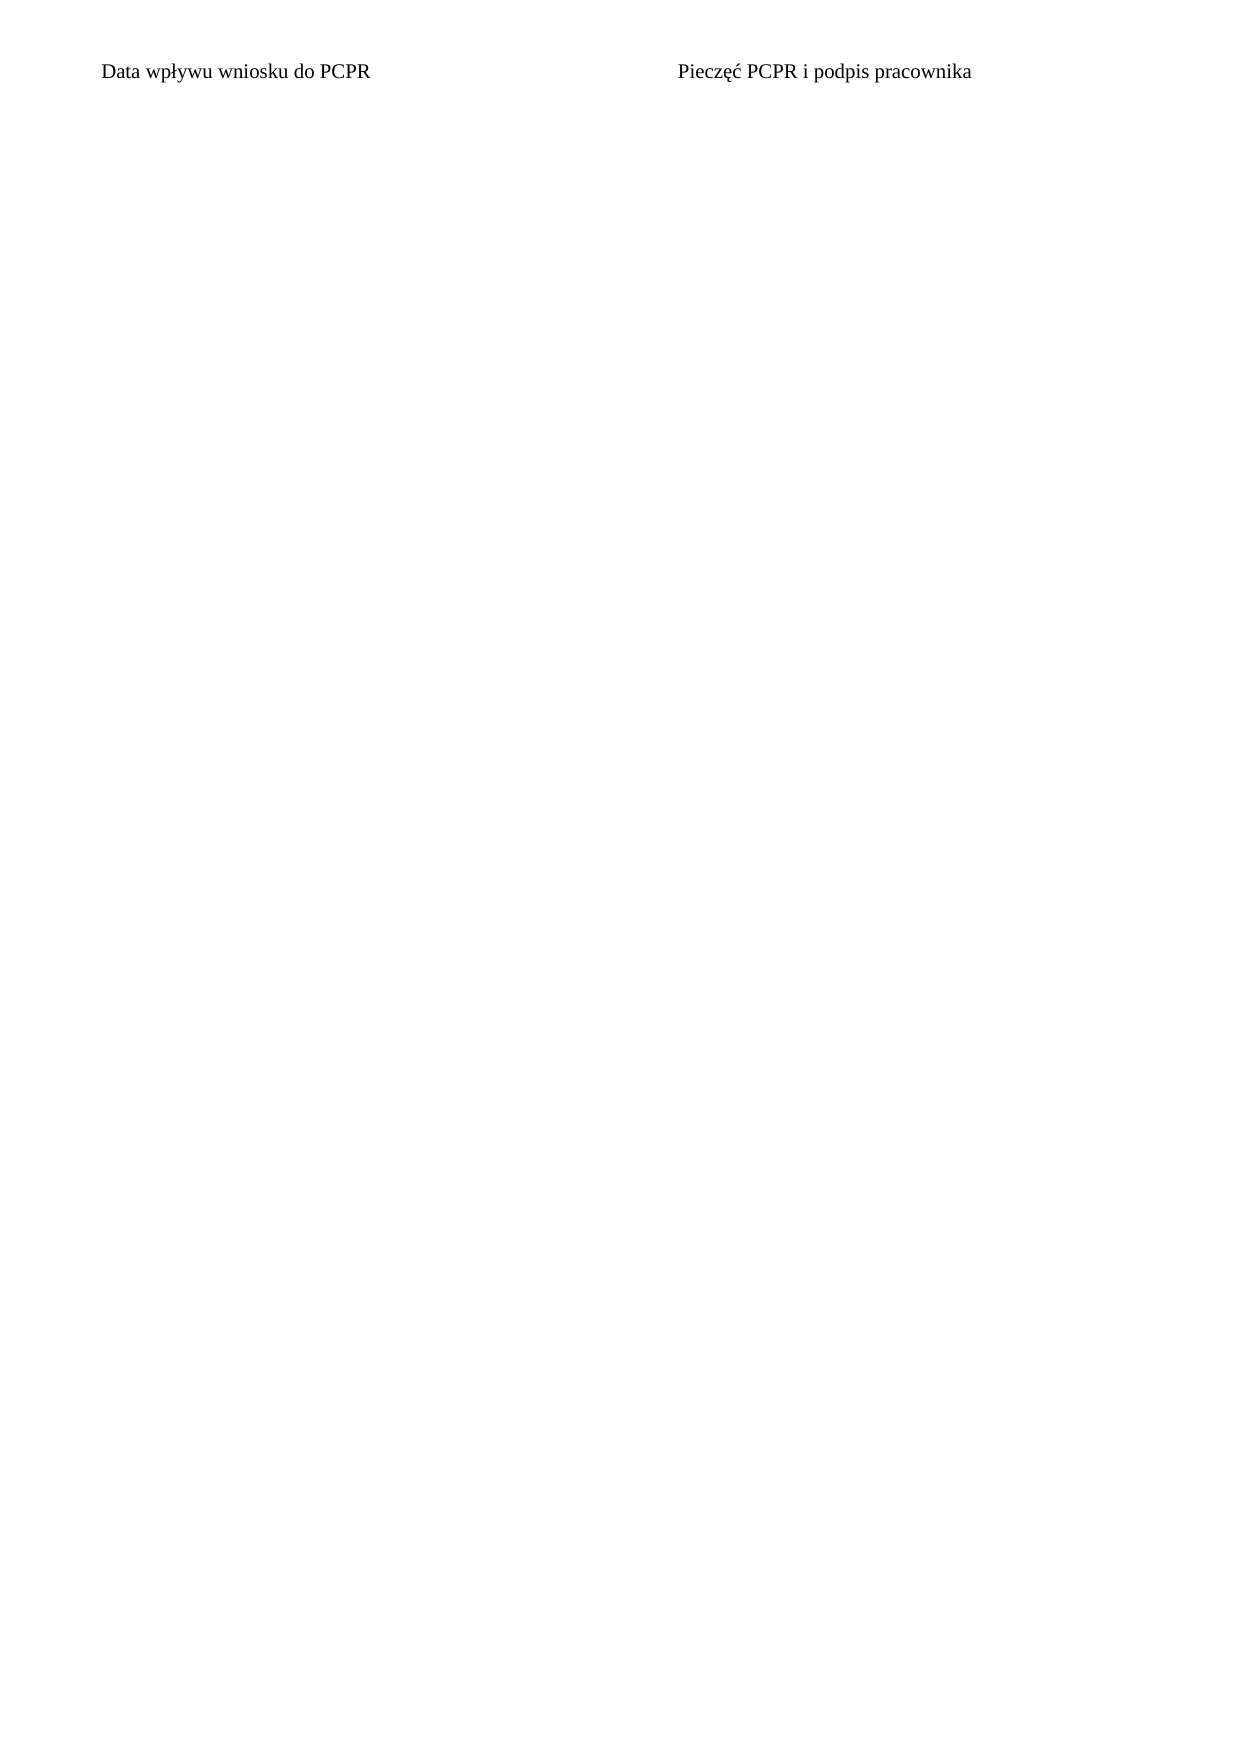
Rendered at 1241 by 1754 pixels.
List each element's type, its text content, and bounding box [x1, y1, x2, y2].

text Data wpływu wniosku do PCPR Pieczęć PCPR i podpis pracownika [75, 59, 1165, 83]
